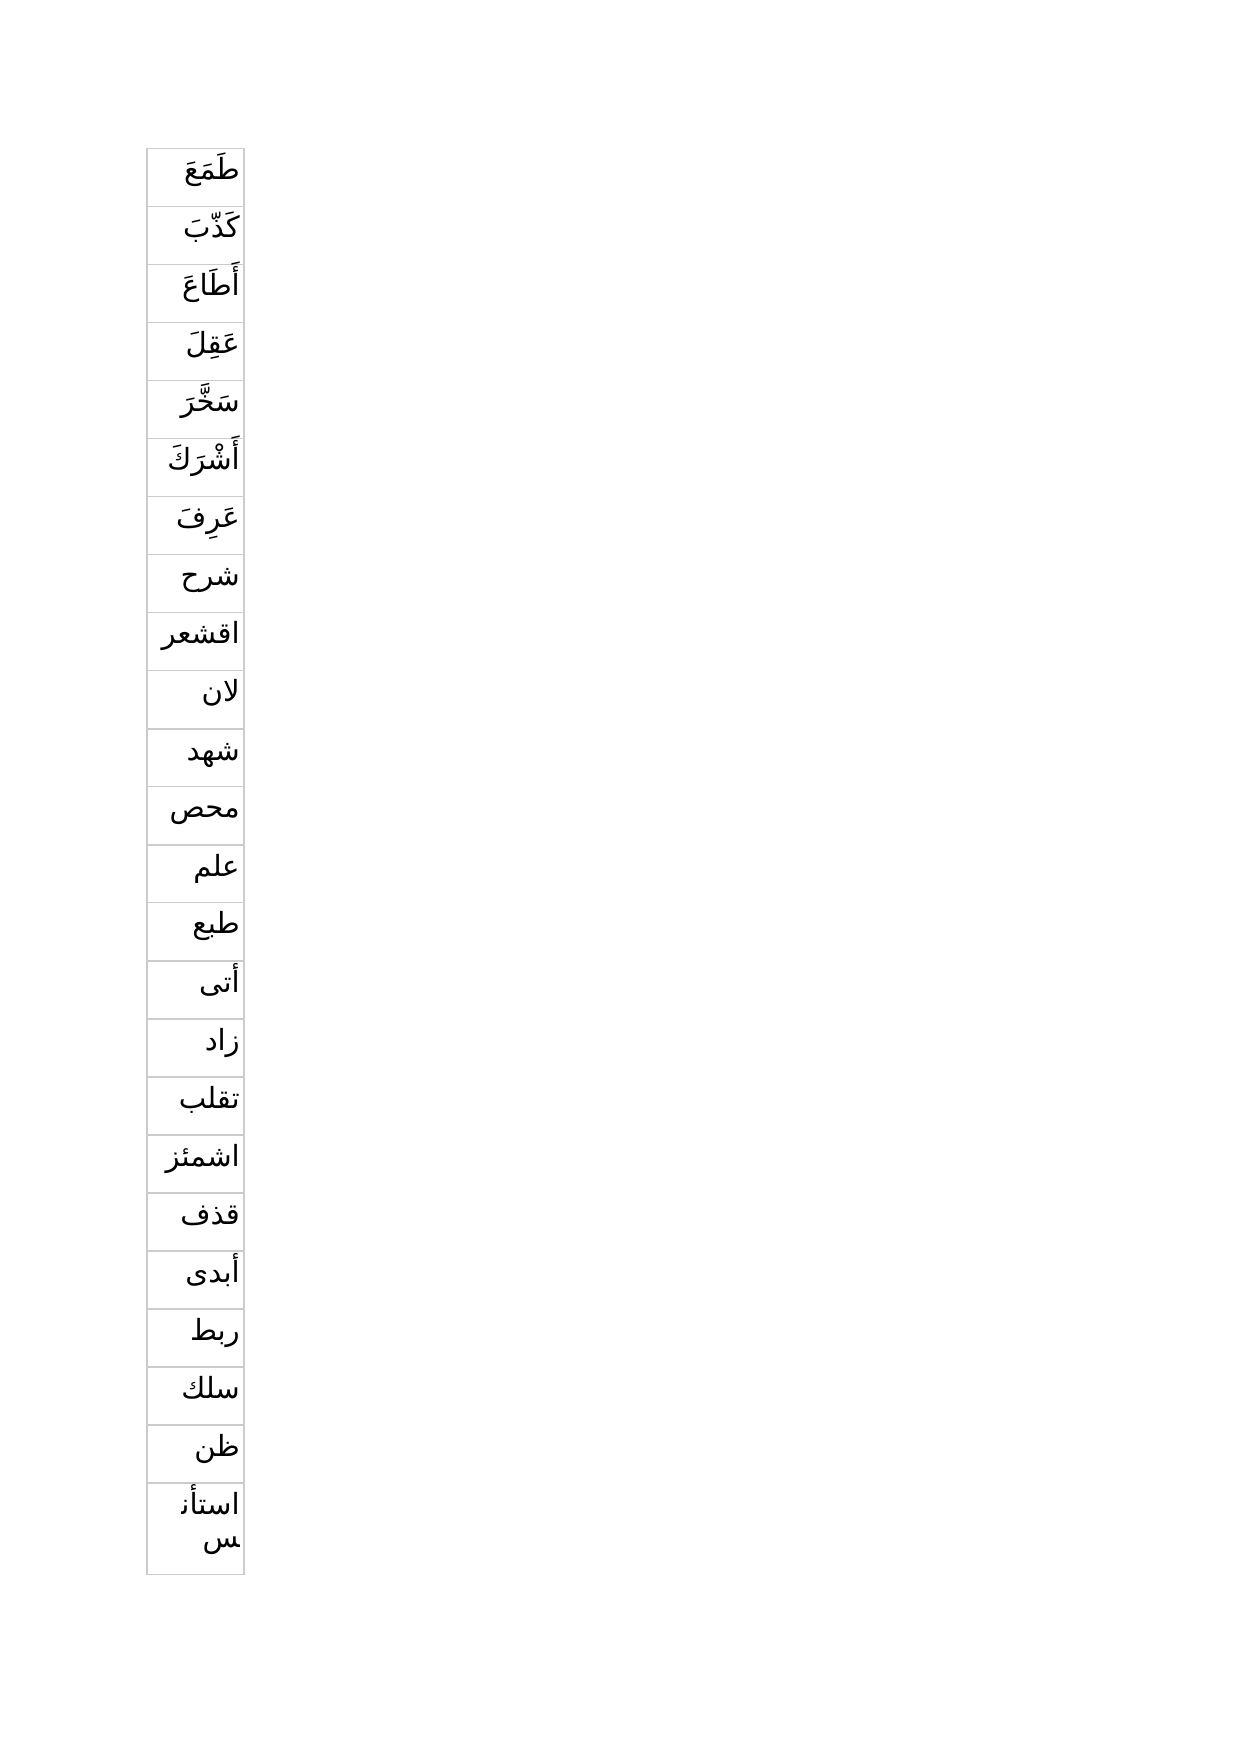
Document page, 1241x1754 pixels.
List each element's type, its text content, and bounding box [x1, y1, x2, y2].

table_cell عَقِلَ [148, 323, 243, 380]
table_cell طبع [148, 903, 243, 960]
table_cell أتى [148, 962, 243, 1018]
table_cell سلك [148, 1368, 243, 1424]
table_cell ظن [148, 1426, 243, 1482]
table_cell أبدى [148, 1252, 243, 1308]
table_cell تقلب [148, 1078, 243, 1134]
table_cell شهد [148, 730, 243, 786]
table_cell علم [148, 846, 243, 902]
table_cell محص [148, 787, 243, 844]
table_cell زاد [148, 1020, 243, 1076]
table_cell كَذّبَ [148, 207, 243, 264]
table_cell اشمئز [148, 1136, 243, 1192]
table_cell قذف [148, 1194, 243, 1250]
table_cell أَشْرَكَ [148, 439, 243, 496]
table_cell لان [148, 671, 243, 728]
table_cell سَخَّرَ [148, 381, 243, 438]
table_cell ربط [148, 1310, 243, 1366]
table_cell طَمَعَ [148, 149, 243, 206]
table_cell عَرِفَ [148, 497, 243, 554]
table_cell اقشعر [148, 613, 243, 670]
table_cell شرح [148, 555, 243, 612]
table_cell استأنس [148, 1484, 243, 1574]
table_cell أَطَاعَ [148, 265, 243, 322]
